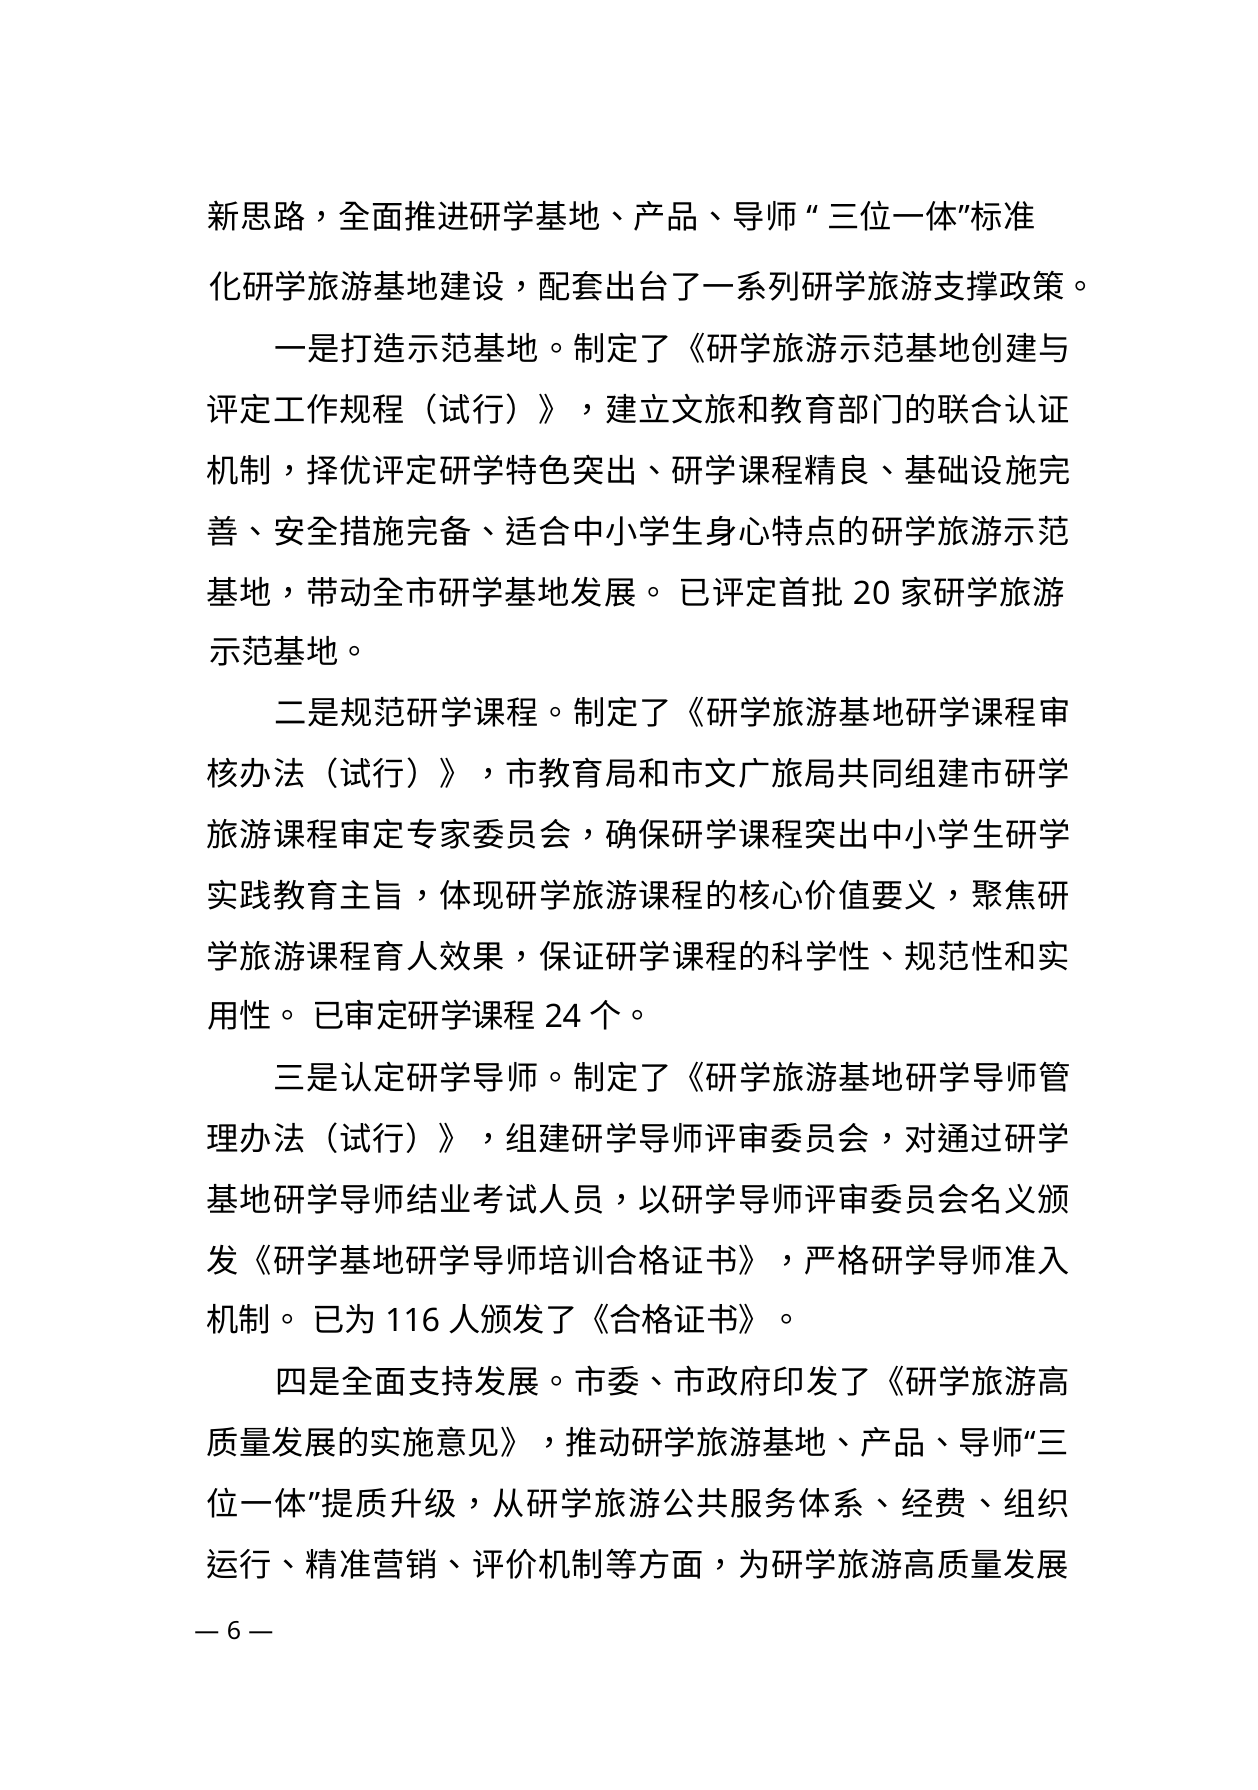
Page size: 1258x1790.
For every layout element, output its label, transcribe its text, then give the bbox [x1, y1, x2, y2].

text 二是规范研学课程。制定了《研学旅游基地研学课程审 核办法（试行）》，市教育局和市文广旅局共同组建市研学 旅游课程审定专家委员会，确保研学课程突出中小学生研学 实践教育主旨，体现研学旅游课程的核心价值要义，聚焦研 学旅游课程育人效果，保证研学课程的科学性、规范性和实 [207, 690, 1071, 978]
text 新思路，全面推进研学基地、产品、导师 “ 三位一体”标准 [207, 208, 1097, 266]
text 四是全面支持发展。市委、市政府印发了《研学旅游高 质量发展的实施意见》，推动研学旅游基地、产品、导师“三 位一体”提质升级，从研学旅游公共服务体系、经费、组织 运行、精准营销、评价机制等方面，为研学旅游高质量发展 [206, 1359, 1071, 1586]
text 化研学旅游基地建设，配套出台了一系列研学旅游支撑政策。 [189, 266, 1097, 306]
text 用性。 已审定研学课程 24 个。 [207, 995, 1097, 1035]
text 一是打造示范基地。制定了《研学旅游示范基地创建与 评定工作规程（试行）》，建立文旅和教育部门的联合认证 机制，择优评定研学特色突出、研学课程精良、基础设施完 善、安全措施完备、适合中小学生身心特点的研学旅游示范 基地，带动全市研学基地发展。 已评定首批 20 家研学旅游 [206, 326, 1071, 614]
text 机制。 已为 116 人颁发了《合格证书》。 [207, 1299, 1097, 1339]
text 示范基地。 [209, 631, 1097, 672]
text 三是认定研学导师。制定了《研学旅游基地研学导师管 理办法（试行）》，组建研学导师评审委员会，对通过研学 基地研学导师结业考试人员，以研学导师评审委员会名义颁 发《研学基地研学导师培训合格证书》，严格研学导师准入 [206, 1055, 1071, 1282]
